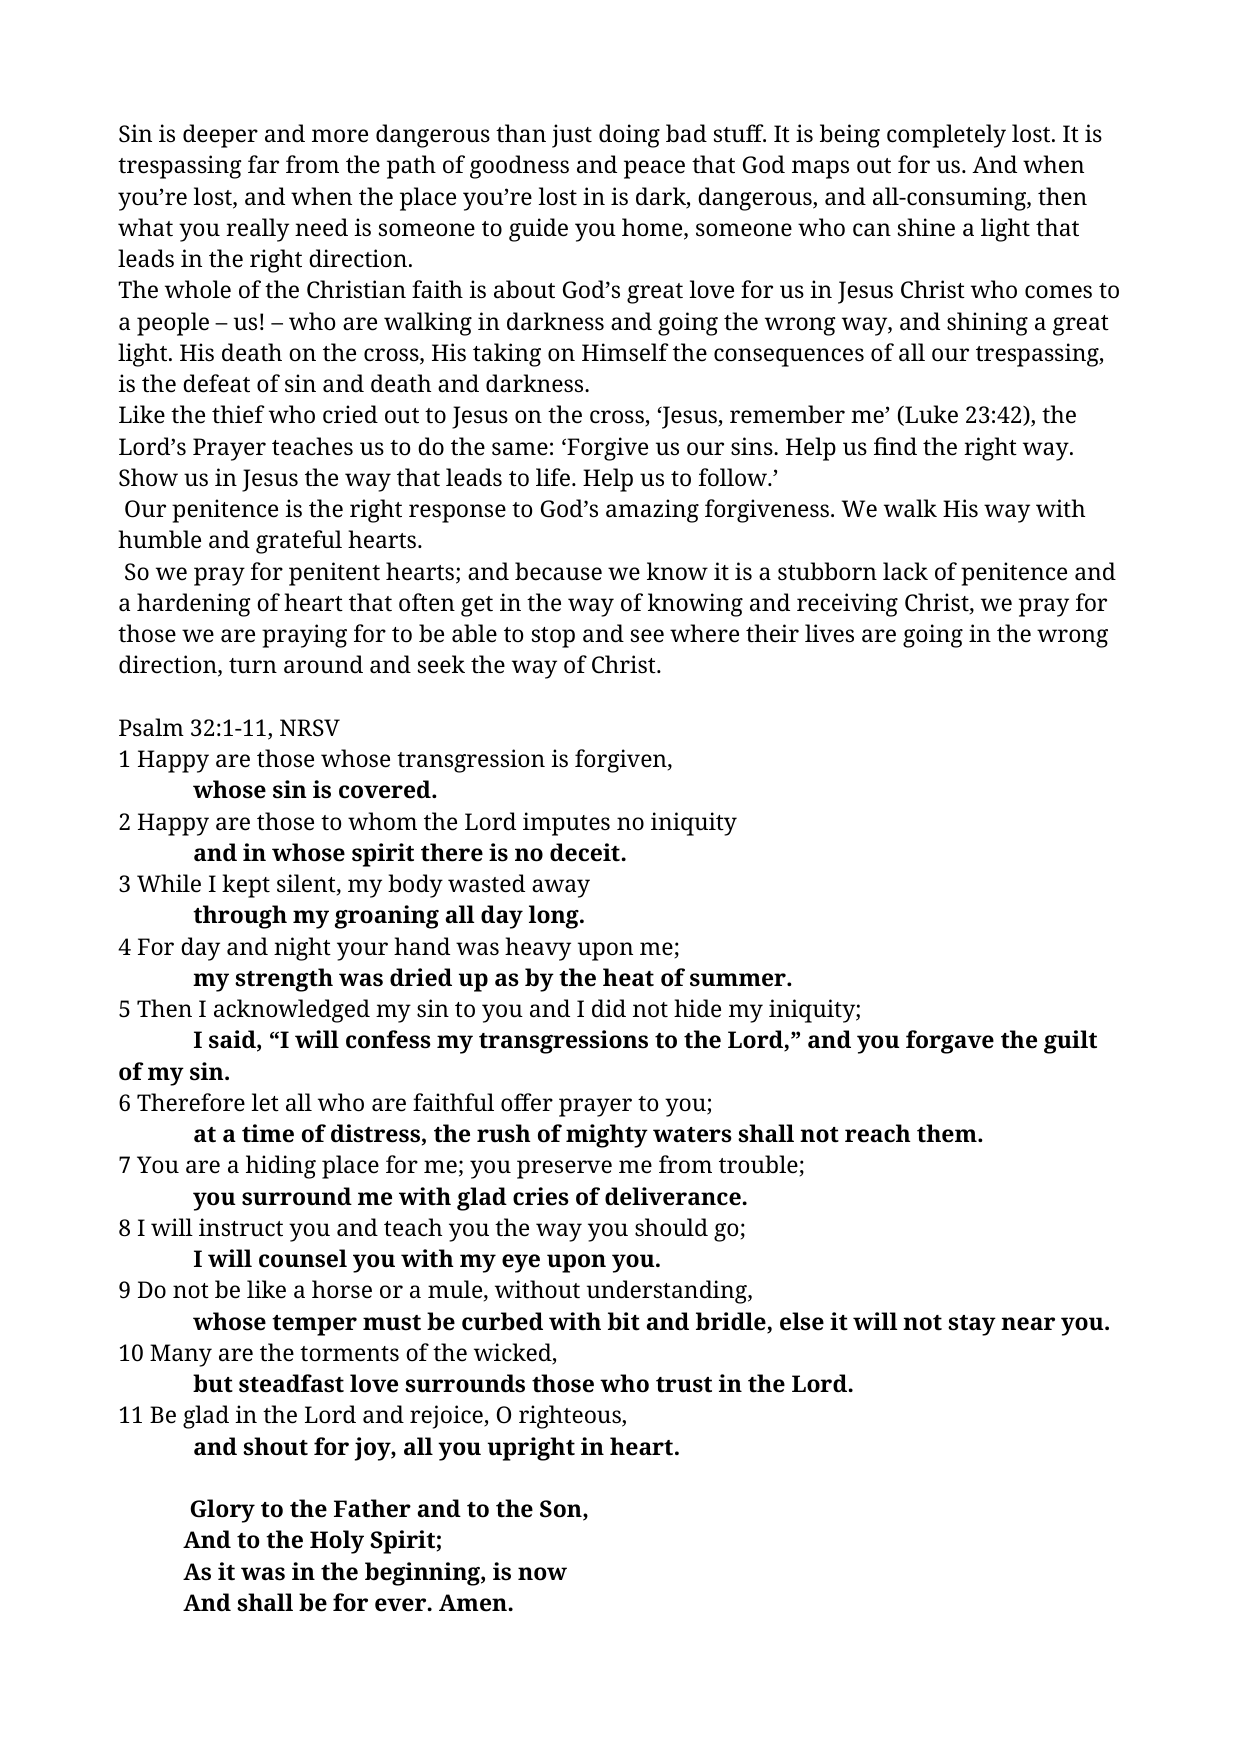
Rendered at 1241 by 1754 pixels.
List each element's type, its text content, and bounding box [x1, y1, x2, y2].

text you surround me with glad cries of deliverance. [118, 1181, 1122, 1212]
text I will counsel you with my eye upon you. [118, 1243, 1122, 1274]
text whose temper must be curbed with bit and bridle, else it will not stay near you. [118, 1306, 1122, 1337]
text 9 Do not be like a horse or a mule, without understanding, [118, 1274, 1122, 1306]
text As it was in the beginning, is now [118, 1556, 1122, 1587]
text 1 Happy are those whose transgression is forgiven, [118, 743, 1122, 774]
text So we pray for penitent hearts; and because we know it is a stubborn lack of penitence and a hardening of heart that often get in the way of knowing and receiving Christ, we pray for those we are praying for to be able to stop and see where their lives are going in the wrong direction, turn around and seek the way of Christ. [118, 556, 1122, 681]
text And shall be for ever. Amen. [118, 1587, 1122, 1618]
text 8 I will instruct you and teach you the way you should go; [118, 1212, 1122, 1243]
text And to the Holy Spirit; [118, 1524, 1122, 1556]
text but steadfast love surrounds those who trust in the Lord. [118, 1368, 1122, 1399]
text 11 Be glad in the Lord and rejoice, O righteous, [118, 1399, 1122, 1431]
text through my groaning all day long. [118, 899, 1122, 931]
text and in whose spirit there is no deceit. [118, 837, 1122, 868]
text The whole of the Christian faith is about God’s great love for us in Jesus Christ who comes to a people – us! – who are walking in darkness and going the wrong way, and shining a great light. His death on the cross, His taking on Himself the consequences of all our trespassing, is the defeat of sin and death and darkness. [118, 274, 1122, 399]
text at a time of distress, the rush of mighty waters shall not reach them. [118, 1118, 1122, 1149]
text whose sin is covered. [118, 774, 1122, 806]
text 3 While I kept silent, my body wasted away [118, 868, 1122, 899]
text Glory to the Father and to the Son, [118, 1493, 1122, 1524]
text my strength was dried up as by the heat of summer. [118, 962, 1122, 993]
text and shout for joy, all you upright in heart. [118, 1431, 1122, 1462]
text I said, “I will confess my transgressions to the Lord,” and you forgave the guilt of my sin. [118, 1024, 1122, 1087]
text 2 Happy are those to whom the Lord imputes no iniquity [118, 806, 1122, 837]
text Our penitence is the right response to God’s amazing forgiveness. We walk His way with humble and grateful hearts. [118, 493, 1122, 556]
text 7 You are a hiding place for me; you preserve me from trouble; [118, 1149, 1122, 1181]
text Sin is deeper and more dangerous than just doing bad stuff. It is being completely lost. It is trespassing far from the path of goodness and peace that God maps out for us. And when you’re lost, and when the place you’re lost in is dark, dangerous, and all-consuming, then what you really need is someone to guide you home, someone who can shine a light that leads in the right direction. [118, 118, 1122, 274]
text Psalm 32:1-11, NRSV [118, 712, 1122, 743]
text 10 Many are the torments of the wicked, [118, 1337, 1122, 1368]
text 4 For day and night your hand was heavy upon me; [118, 931, 1122, 962]
text 6 Therefore let all who are faithful offer prayer to you; [118, 1087, 1122, 1118]
text 5 Then I acknowledged my sin to you and I did not hide my iniquity; [118, 993, 1122, 1024]
text Like the thief who cried out to Jesus on the cross, ‘Jesus, remember me’ (Luke 23:42), the Lord’s Prayer teaches us to do the same: ‘Forgive us our sins. Help us find the right way. Show us in Jesus the way that leads to life. Help us to follow.’ [118, 399, 1122, 493]
